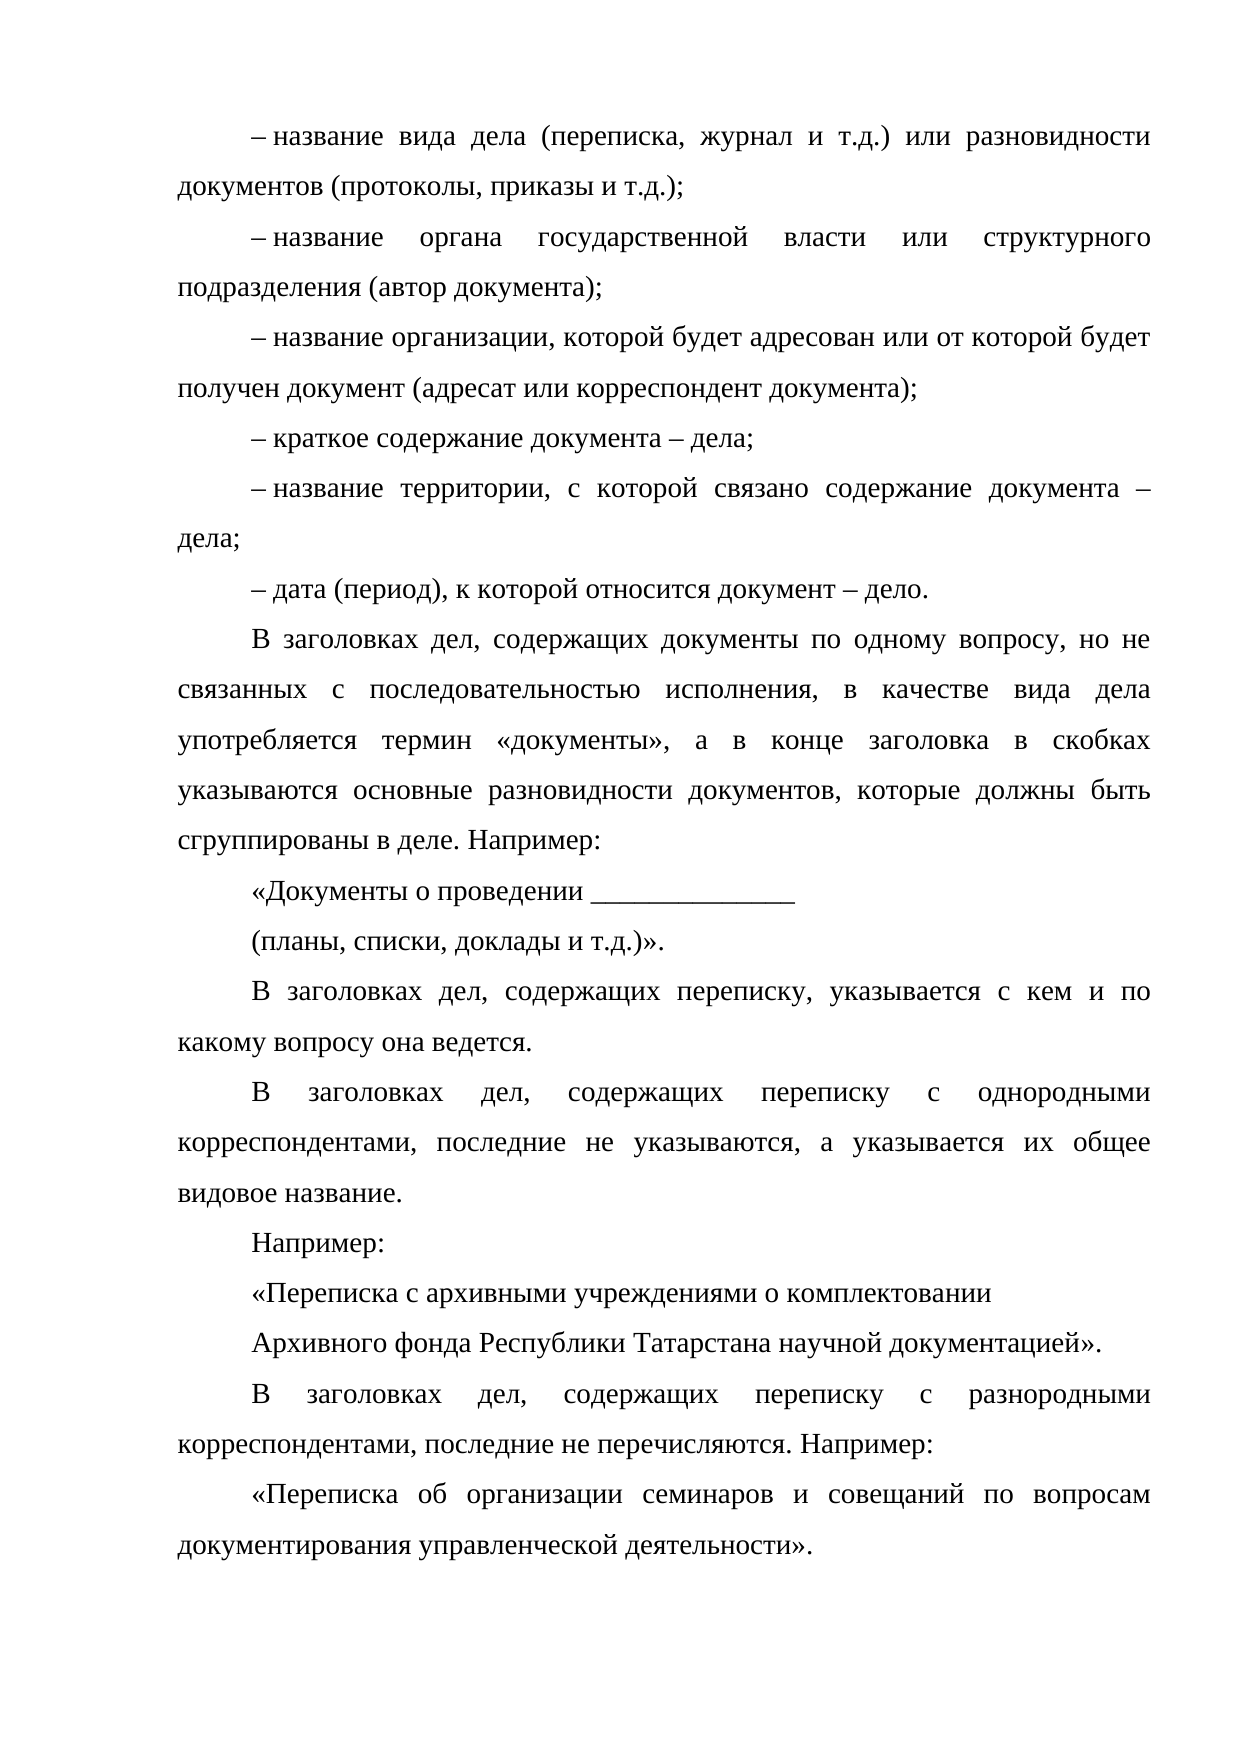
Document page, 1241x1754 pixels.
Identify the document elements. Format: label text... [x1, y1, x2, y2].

text Архивного фонда Республики Татарстана научной документацией». [177, 1326, 1152, 1359]
text (планы, списки, доклады и т.д.)». [177, 923, 1152, 957]
text Например: [177, 1225, 1152, 1258]
text – название территории, с которой связано содержание документа – дела; [177, 470, 1152, 554]
text – дата (период), к которой относится документ – дело. [177, 571, 1152, 604]
text «Переписка с архивными учреждениями о комплектовании [177, 1275, 1152, 1309]
text «Документы о проведении ______________ [177, 873, 1152, 906]
text В заголовках дел, содержащих документы по одному вопросу, но не связанных с последовательностью исполнения, в качестве вида дела употребляется термин «документы», а в конце заголовка в скобках указываются основные разновидности документов, которые должны быть сгруппированы в деле. Например: [177, 621, 1152, 856]
text – название вида дела (переписка, журнал и т.д.) или разновидности документов (протоколы, приказы и т.д.); [177, 118, 1152, 202]
text – название организации, которой будет адресован или от которой будет получен документ (адресат или корреспондент документа); [177, 319, 1152, 403]
text В заголовках дел, содержащих переписку, указывается с кем и по какому вопросу она ведется. [177, 973, 1152, 1057]
text В заголовках дел, содержащих переписку с однородными корреспондентами, последние не указываются, а указывается их общее видовое название. [177, 1074, 1152, 1208]
text В заголовках дел, содержащих переписку с разнородными корреспондентами, последние не перечисляются. Например: [177, 1376, 1152, 1460]
text – краткое содержание документа – дела; [177, 420, 1152, 453]
text – название органа государственной власти или структурного подразделения (автор документа); [177, 219, 1152, 303]
text «Переписка об организации семинаров и совещаний по вопросам документирования управленческой деятельности». [177, 1477, 1152, 1560]
